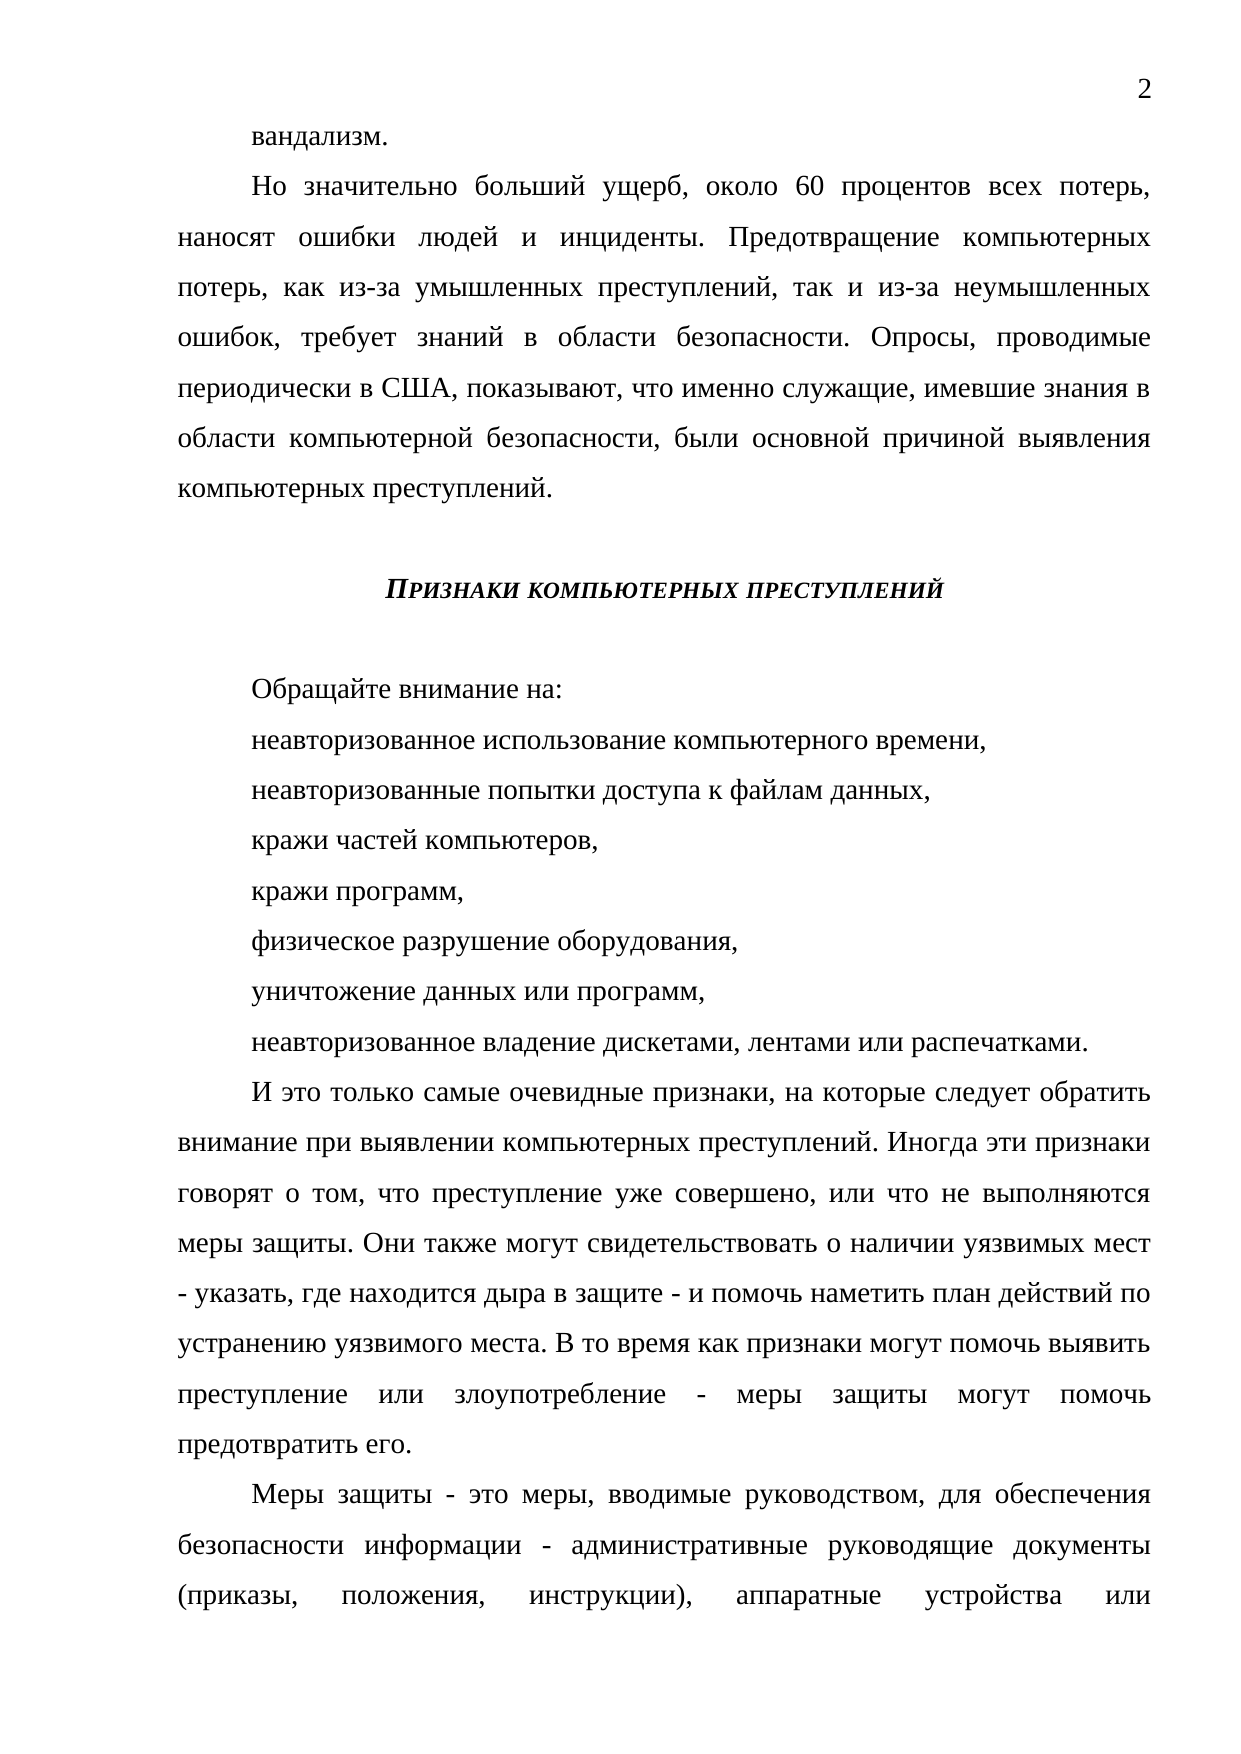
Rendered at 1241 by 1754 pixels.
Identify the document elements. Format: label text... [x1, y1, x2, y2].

text неавторизованное владение дискетами, лентами или распечатками. [177, 1024, 1152, 1057]
text кражи частей компьютеров, [177, 822, 1152, 856]
text неавторизованные попытки доступа к файлам данных, [177, 772, 1152, 806]
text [177, 1477, 1152, 1611]
text Но значительно больший ущерб, около 60 процентов всех потерь, наносят ошибки людей и инциденты. Предотвращение компьютерных потерь, как из-за умышленных преступлений, так и из-за неумышленных ошибок, требует знаний в области безопасности. Опросы, проводимые периодически в США, показывают, что именно служащие, имевшие знания в области компьютерной безопасности, были основной причиной выявления компьютерных преступлений. [177, 168, 1152, 504]
text уничтожение данных или программ, [177, 973, 1152, 1007]
text неавторизованное использование компьютерного времени, [177, 722, 1152, 755]
text И это только самые очевидные признаки, на которые следует обратить внимание при выявлении компьютерных преступлений. Иногда эти признаки говорят о том, что преступление уже совершено, или что не выполняются меры защиты. Они также могут свидетельствовать о наличии уязвимых мест - указать, где находится дыра в защите - и помочь наметить план действий по устранению уязвимого места. В то время как признаки могут помочь выявить преступление или злоупотребление - меры защиты могут помочь предотвратить его. [177, 1074, 1152, 1460]
subtitle Признаки компьютерных преступлений [177, 571, 1152, 604]
text Обращайте внимание на: [177, 672, 1152, 705]
text кражи программ, [177, 873, 1152, 906]
text вандализм. [177, 118, 1152, 152]
text физическое разрушение оборудования, [177, 923, 1152, 957]
